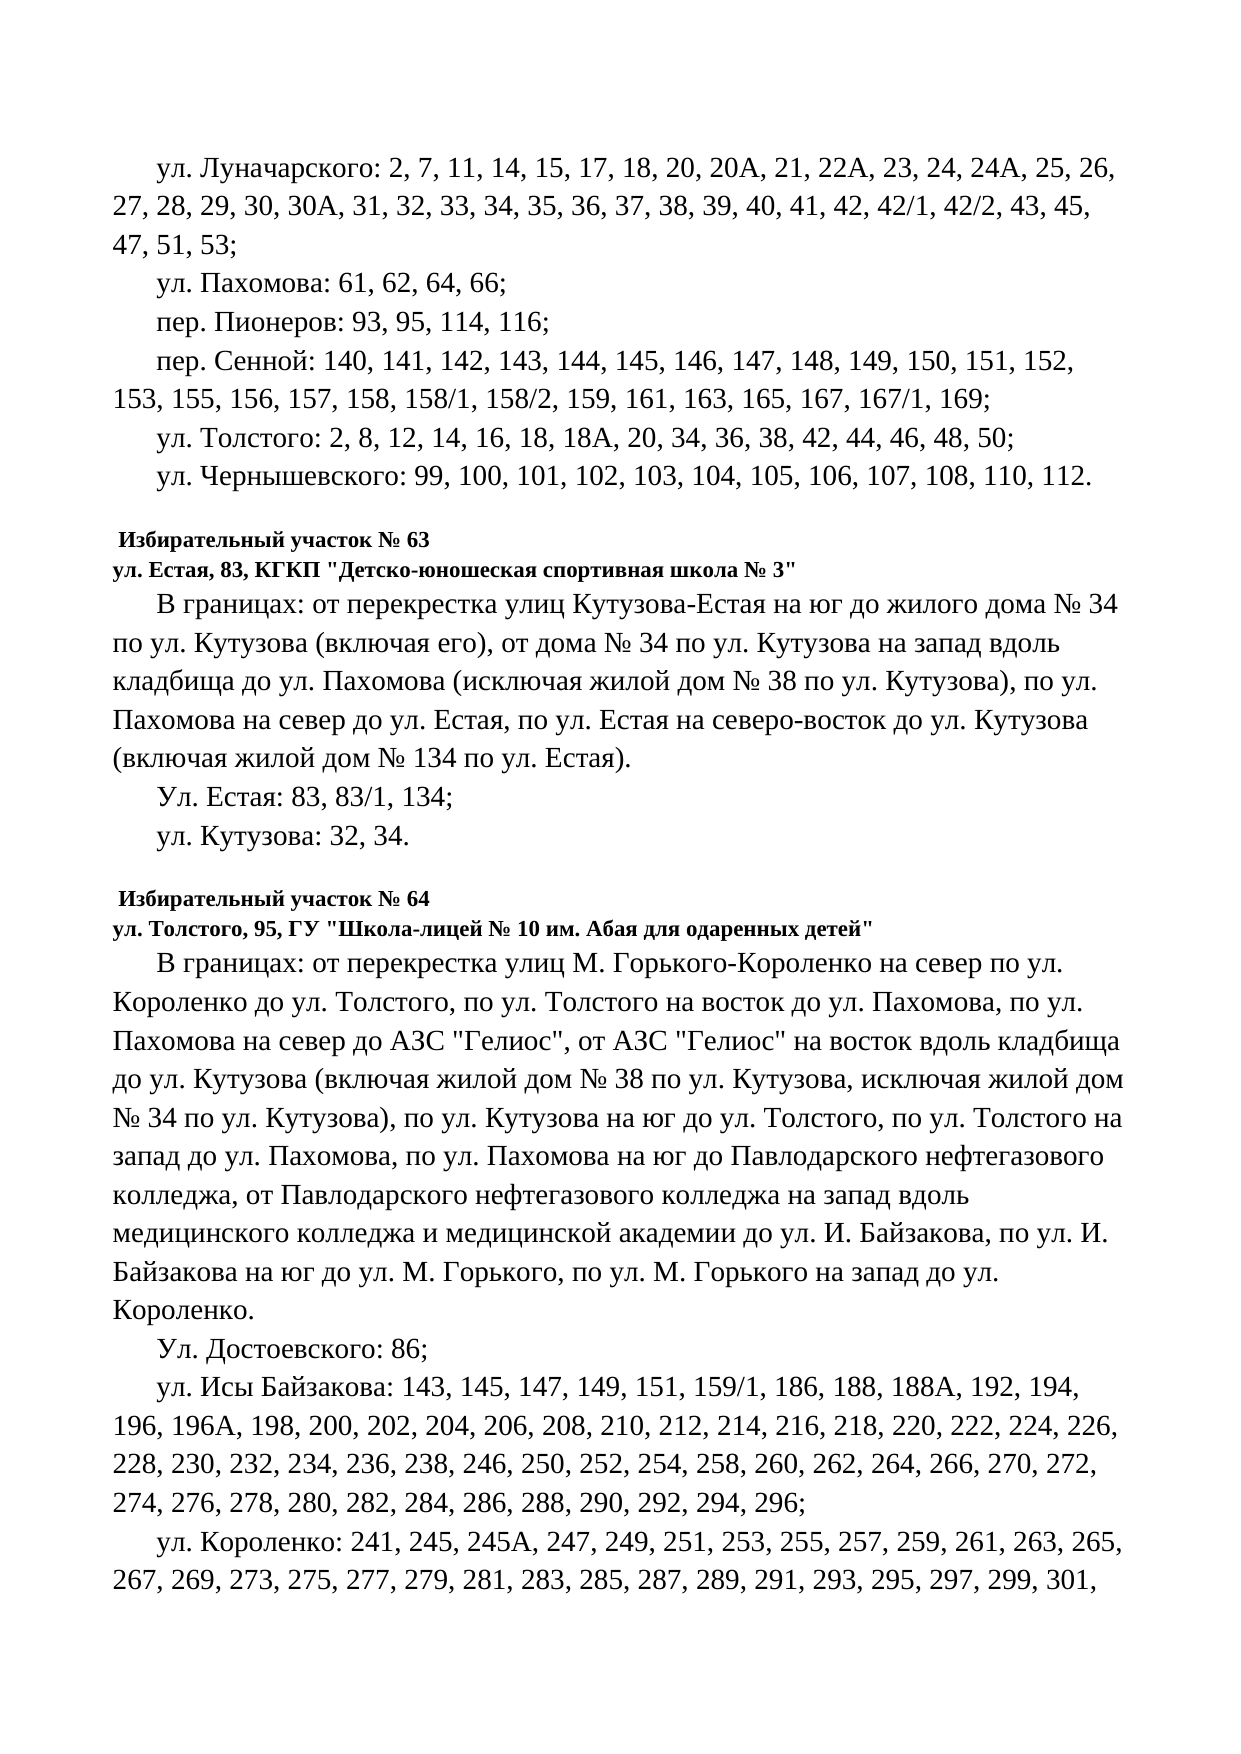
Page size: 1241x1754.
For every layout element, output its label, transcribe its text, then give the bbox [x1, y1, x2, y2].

text Избирательный участок № 64 ул. Толстого, 95, ГУ "Школа-лицей № 10 им. Абая для одаренных детей" [112, 885, 1128, 942]
text Избирательный участок № 63 ул. Естая, 83, КГКП "Детско-юношеская спортивная школа № 3" [112, 526, 1128, 582]
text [112, 150, 1128, 522]
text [112, 946, 1128, 1596]
text В границах: от перекрестка улиц Кутузова-Естая на юг до жилого дома № 34 по ул. Кутузова (включая его), от дома № 34 по ул. Кутузова на запад вдоль кладбища до ул. Пахомова (исключая жилой дом № 38 по ул. Кутузова), по ул. Пахомова на север до ул. Естая, по ул. Естая на северо-восток до ул. Кутузова (включая жилой дом № 134 по ул. Естая). Ул. Естая: 83, 83/1, 134; ул. Кутузова: 32, 34. [112, 586, 1128, 881]
